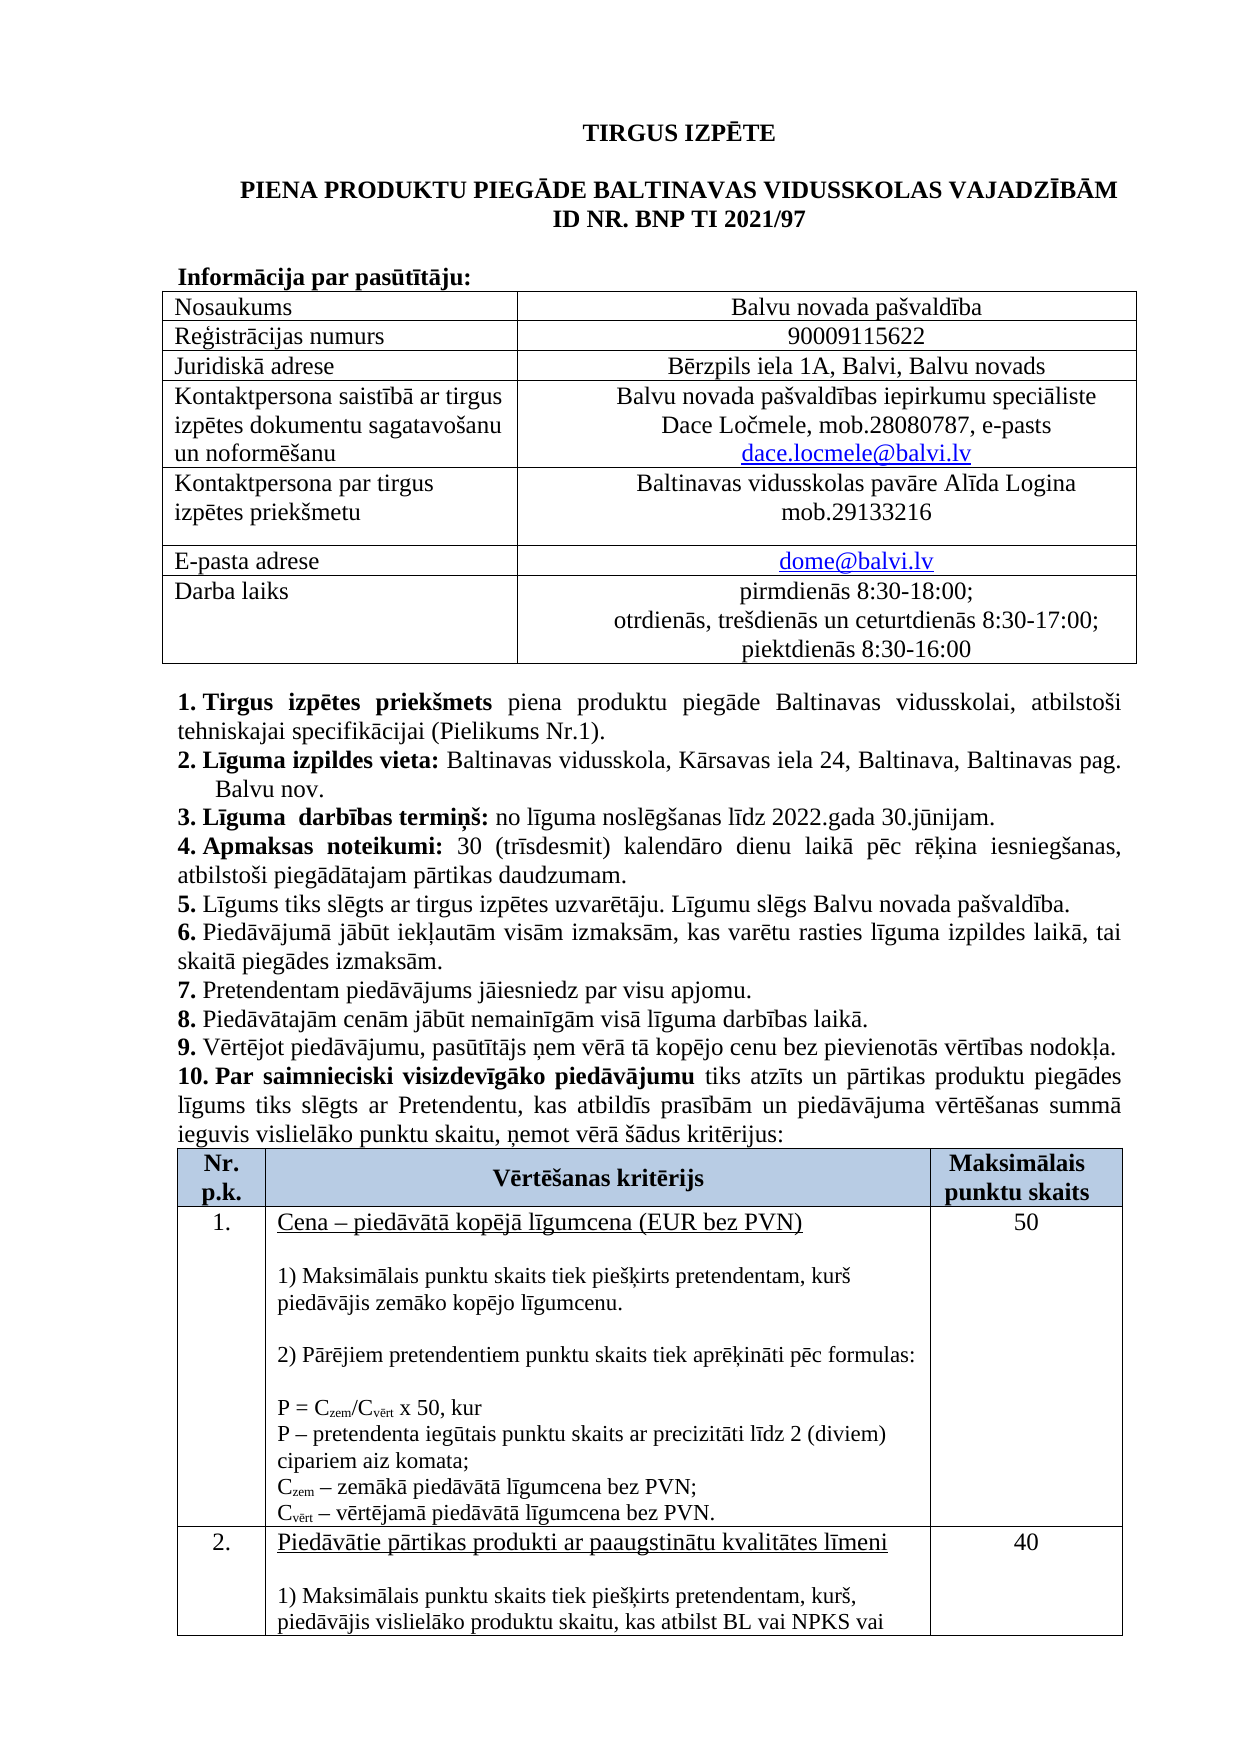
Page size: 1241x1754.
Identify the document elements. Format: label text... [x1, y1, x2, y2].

table_cell Darba laiks [163, 576, 517, 662]
text Informācija par pasūtītāju: [177, 262, 1122, 291]
table_cell Bērzpils iela 1A, Balvi, Balvu novads [518, 351, 1136, 380]
list Piedāvātajām cenām jābūt nemainīgām visā līguma darbības laikā. [177, 1004, 1122, 1032]
list Apmaksas noteikumi: 30 (trīsdesmit) kalendāro dienu laikā pēc rēķina iesniegšanas, atbilstoši piegādātajam pārtikas daudzumam. [177, 831, 1122, 889]
table_header Balvu novada pašvaldība [518, 292, 1136, 320]
text ID Nr. BNP TI 2021/97 [236, 204, 1122, 233]
text TIRGUS IZPĒTE [236, 118, 1122, 147]
text Piena produktu PIEGĀDE BALTINAVAS VIDUSSKOLAS vajadzībām [236, 176, 1122, 204]
list Līgums tiks slēgts ar tirgus izpētes uzvarētāju. Līgumu slēgs Balvu novada pašvaldība. [177, 889, 1122, 917]
table_header Maksimālais punktu skaits [931, 1149, 1122, 1206]
table_cell Reģistrācijas numurs [163, 321, 517, 350]
table_cell Juridiskā adrese [163, 351, 517, 380]
table_cell 40 [931, 1527, 1122, 1634]
list Piedāvājumā jābūt iekļautām visām izmaksām, kas varētu rasties līguma izpildes laikā, tai skaitā piegādes izmaksām. [177, 917, 1122, 975]
table_cell Balvu novada pašvaldības iepirkumu speciāliste Dace Ločmele, mob.28080787, e-pasts dace.locmele@balvi.lv [518, 381, 1136, 467]
table_cell dome@balvi.lv [518, 546, 1136, 575]
table_cell Kontaktpersona par tirgus izpētes priekšmetu [163, 468, 517, 545]
table_header Nosaukums [163, 292, 517, 320]
table_cell pirmdienās 8:30-18:00; otrdienās, trešdienās un ceturtdienās 8:30-17:00; piektdienās 8:30-16:00 [518, 576, 1136, 662]
table_cell 90009115622 [518, 321, 1136, 350]
table_cell 1. [178, 1207, 265, 1526]
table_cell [266, 1527, 930, 1634]
list Pretendentam piedāvājums jāiesniedz par visu apjomu. [177, 975, 1122, 1004]
table_cell Cena – piedāvātā kopējā līgumcena (EUR bez PVN) 1) Maksimālais punktu skaits tiek piešķirts pretendentam, kurš piedāvājis zemāko kopējo līgumcenu. 2) Pārējiem pretendentiem punktu skaits tiek aprēķināti pēc formulas: P = Czem/Cvērt x 50, kur P – pretendenta iegūtais punktu skaits ar precizitāti līdz 2 (diviem) cipariem aiz komata; Czem – zemākā piedāvātā līgumcena bez PVN; Cvērt – vērtējamā piedāvātā līgumcena bez PVN. [266, 1207, 930, 1526]
table_header Vērtēšanas kritērijs [266, 1149, 930, 1206]
list Tirgus izpētes priekšmets piena produktu piegāde Baltinavas vidusskolai, atbilstoši tehniskajai specifikācijai (Pielikums Nr.1). [177, 687, 1122, 745]
table_header Nr. p.k. [178, 1149, 265, 1206]
list Vērtējot piedāvājumu, pasūtītājs ņem vērā tā kopējo cenu bez pievienotās vērtības nodokļa. [177, 1032, 1122, 1061]
list Līguma darbības termiņš: no līguma noslēgšanas līdz 2022.gada 30.jūnijam. [177, 802, 1122, 831]
list Par saimnieciski visizdevīgāko piedāvājumu tiks atzīts un pārtikas produktu piegādes līgums tiks slēgts ar Pretendentu, kas atbildīs prasībām un piedāvājuma vērtēšanas summā ieguvis vislielāko punktu skaitu, ņemot vērā šādus kritērijus: [177, 1061, 1122, 1147]
table_cell 50 [931, 1207, 1122, 1526]
table_cell Baltinavas vidusskolas pavāre Alīda Logina mob.29133216 [518, 468, 1136, 545]
table_cell 2. [178, 1527, 265, 1634]
list Līguma izpildes vieta: Baltinavas vidusskola, Kārsavas iela 24, Baltinava, Baltinavas pag. Balvu nov. [177, 745, 1122, 802]
table_cell Kontaktpersona saistībā ar tirgus izpētes dokumentu sagatavošanu un noformēšanu [163, 381, 517, 467]
table_cell E-pasta adrese [163, 546, 517, 575]
